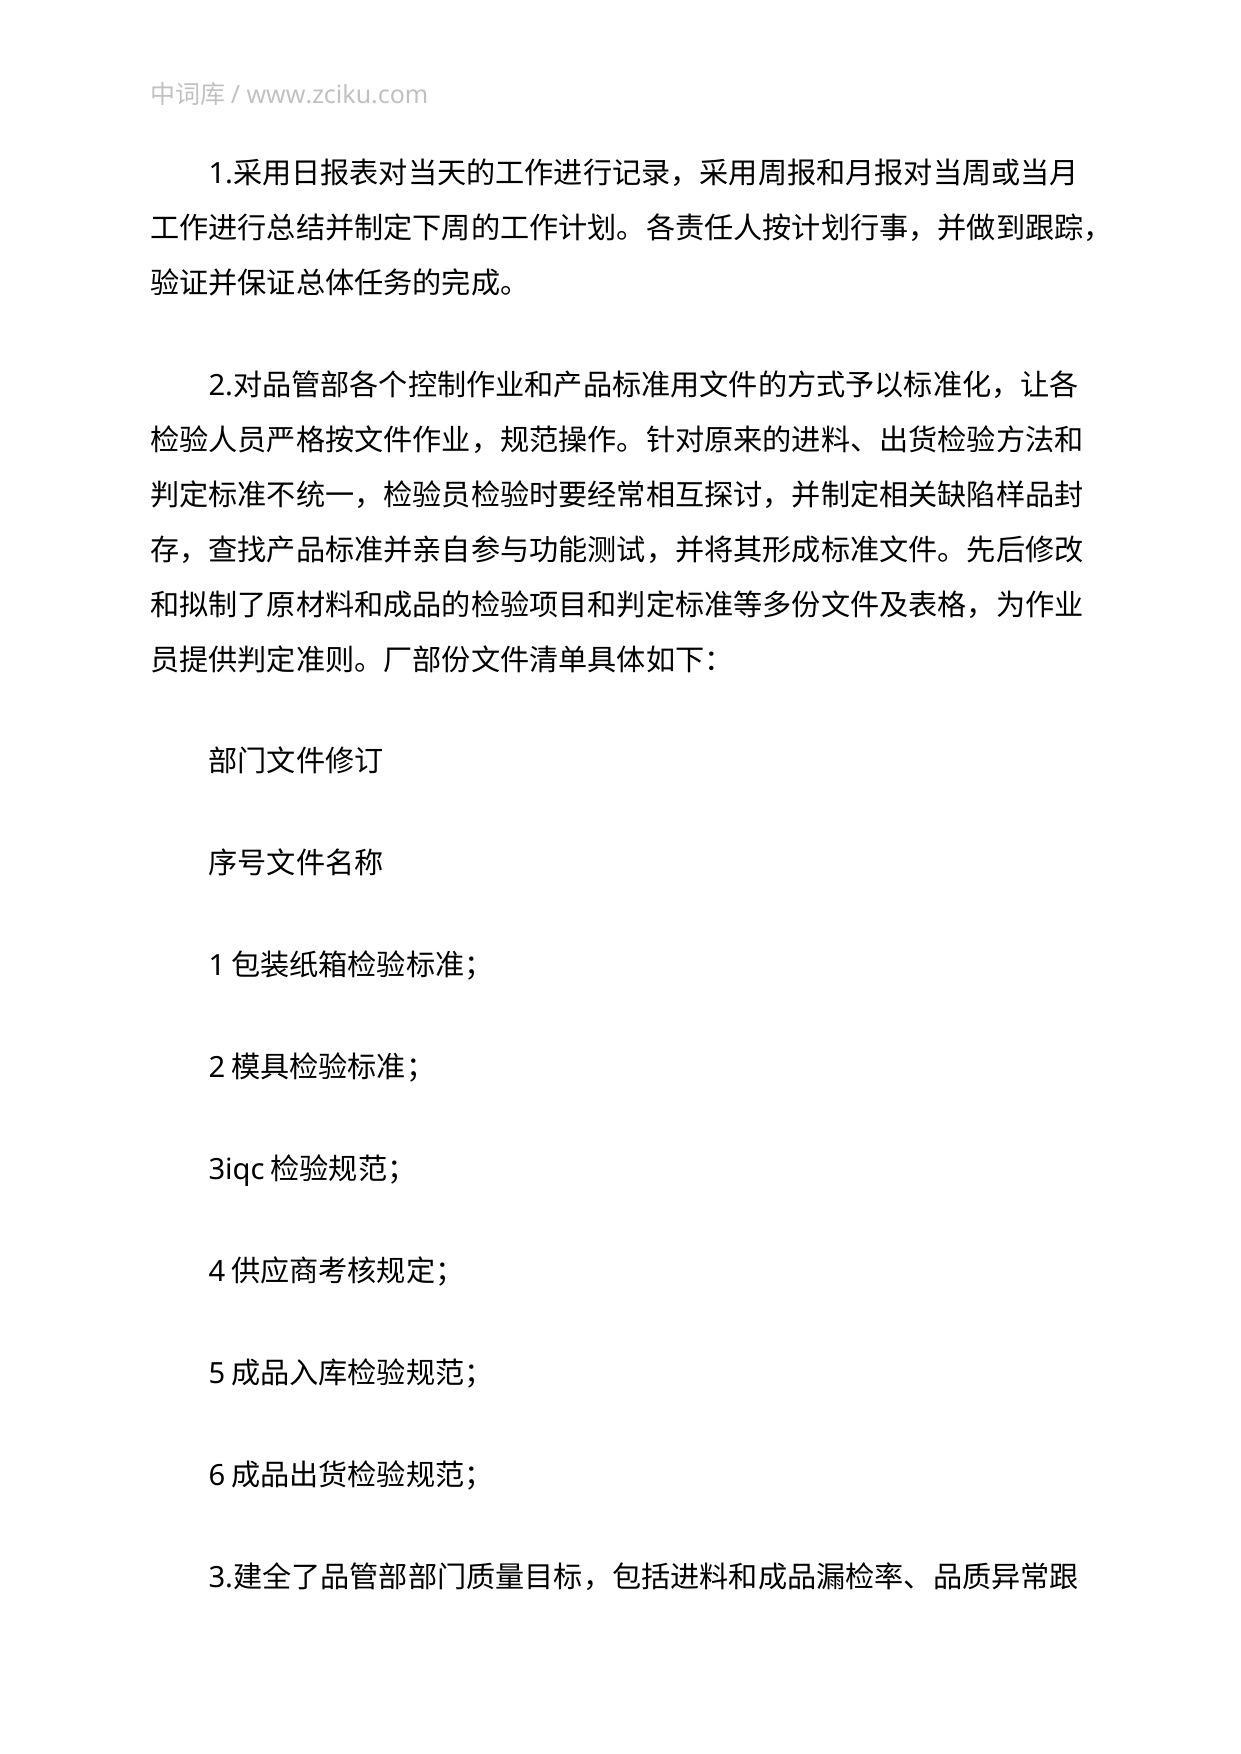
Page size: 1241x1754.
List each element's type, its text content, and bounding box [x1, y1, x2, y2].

text 1.采用日报表对当天的工作进行记录，采用周报和月报对当周或当月工作进行总结并制定下周的工作计划。各责任人按计划行事，并做到跟踪，验证并保证总体任务的完成。 [150, 150, 1090, 302]
text 3iqc检验规范； [150, 1146, 1090, 1188]
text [150, 1553, 1090, 1596]
text 6成品出货检验规范； [150, 1451, 1090, 1494]
text 4供应商考核规定； [150, 1247, 1090, 1290]
text 2.对品管部各个控制作业和产品标准用文件的方式予以标准化，让各检验人员严格按文件作业，规范操作。针对原来的进料、出货检验方法和判定标准不统一，检验员检验时要经常相互探讨，并制定相关缺陷样品封存，查找产品标准并亲自参与功能测试，并将其形成标准文件。先后修改和拟制了原材料和成品的检验项目和判定标准等多份文件及表格，为作业员提供判定准则。厂部份文件清单具体如下： [150, 362, 1090, 678]
text 序号文件名称 [150, 840, 1090, 882]
text 5成品入库检验规范； [150, 1349, 1090, 1392]
text 2模具检验标准； [150, 1043, 1090, 1086]
text 1包装纸箱检验标准； [150, 942, 1090, 984]
text 部门文件修订 [150, 738, 1090, 780]
